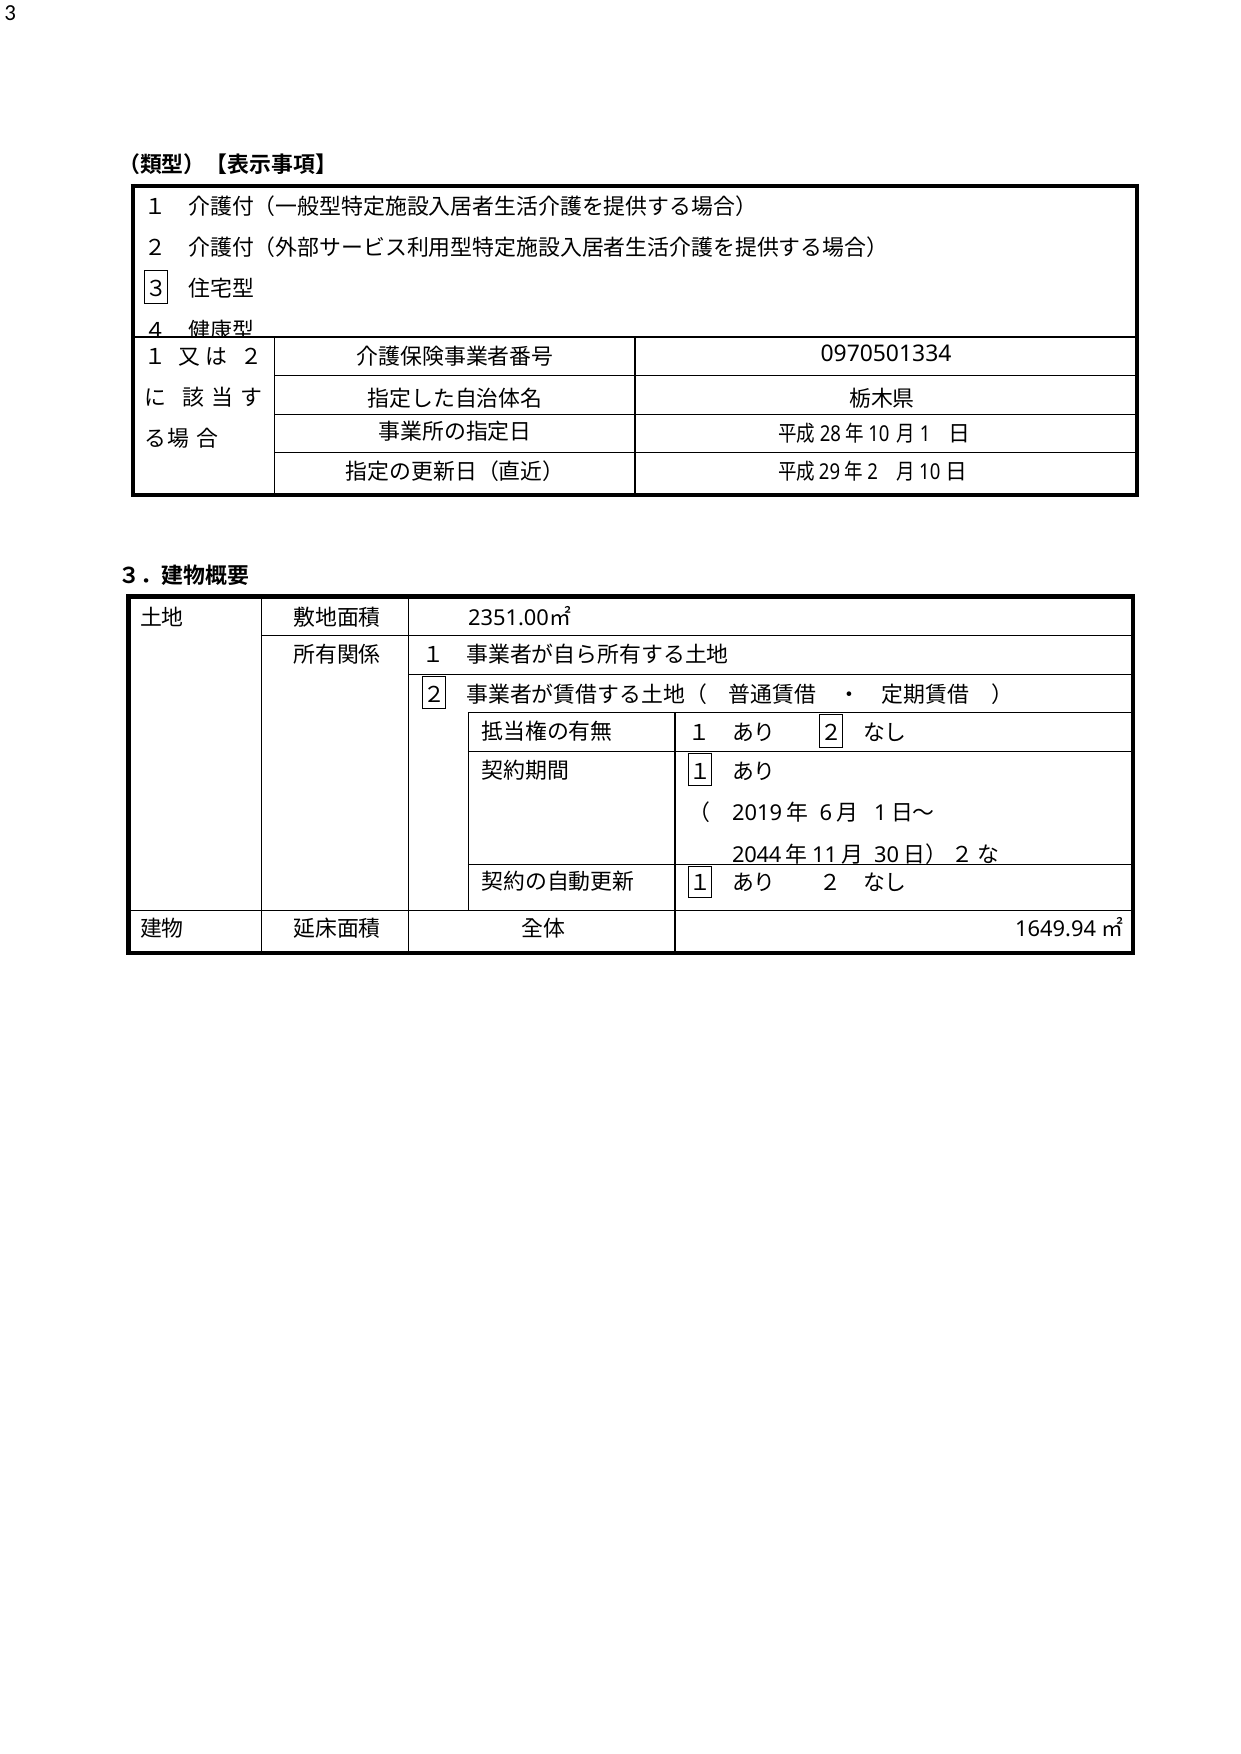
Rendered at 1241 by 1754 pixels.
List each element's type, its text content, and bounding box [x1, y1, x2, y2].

table_cell 1649.94 ㎡ [676, 911, 1131, 951]
table_cell 栃木県 [636, 376, 1135, 414]
table_cell 指定した自治体名 [275, 376, 634, 414]
table_cell １ 又は ２ に 該当する場 合 [135, 338, 274, 492]
table_cell 所有関係 [262, 636, 408, 910]
table_header 2351.00㎡ [409, 599, 1131, 635]
table_cell 契約の自動更新 [469, 865, 674, 910]
table_cell １ あり （ 2019年 6月 1日～ 2044年11月 30日） ２ なし [676, 752, 1131, 864]
table_cell 事業所の指定日 [275, 415, 634, 452]
table_cell １ 事業者が自ら所有する土地 [409, 636, 1131, 673]
table_cell 平成28年10 月1 日 [636, 415, 1135, 452]
table_cell 建物 [131, 911, 261, 951]
text ３．建物概要 [118, 555, 1153, 590]
table_cell 抵当権の有無 [469, 713, 674, 751]
table_cell 指定の更新日（直近） [275, 453, 634, 492]
table_header 土地 [131, 599, 261, 910]
table_cell [409, 712, 468, 910]
table_cell 全体 [409, 911, 674, 951]
table_cell １ あり ２ なし [676, 865, 1131, 910]
table_header １ 介護付（一般型特定施設入居者生活介護を提供する場合） ２ 介護付（外部サービス利用型特定施設入居者生活介護を提供する場合） ３ 住宅型 ４ 健康型 [135, 188, 1135, 336]
table_cell 0970501334 [636, 338, 1135, 375]
table_cell 介護保険事業者番号 [275, 338, 634, 375]
table_cell ２ 事業者が賃借する土地（ 普通賃借 ・ 定期賃借 ） [409, 675, 1131, 712]
table_cell 平成 29年 2 月 10 日 [636, 453, 1135, 492]
table_cell １ あり ２ なし [676, 713, 1131, 751]
table_header 敷地面積 [262, 599, 408, 635]
table_cell 契約期間 [469, 752, 674, 864]
text （類型）【表示事項】 [118, 144, 1153, 179]
table_cell 延床面積 [262, 911, 408, 951]
